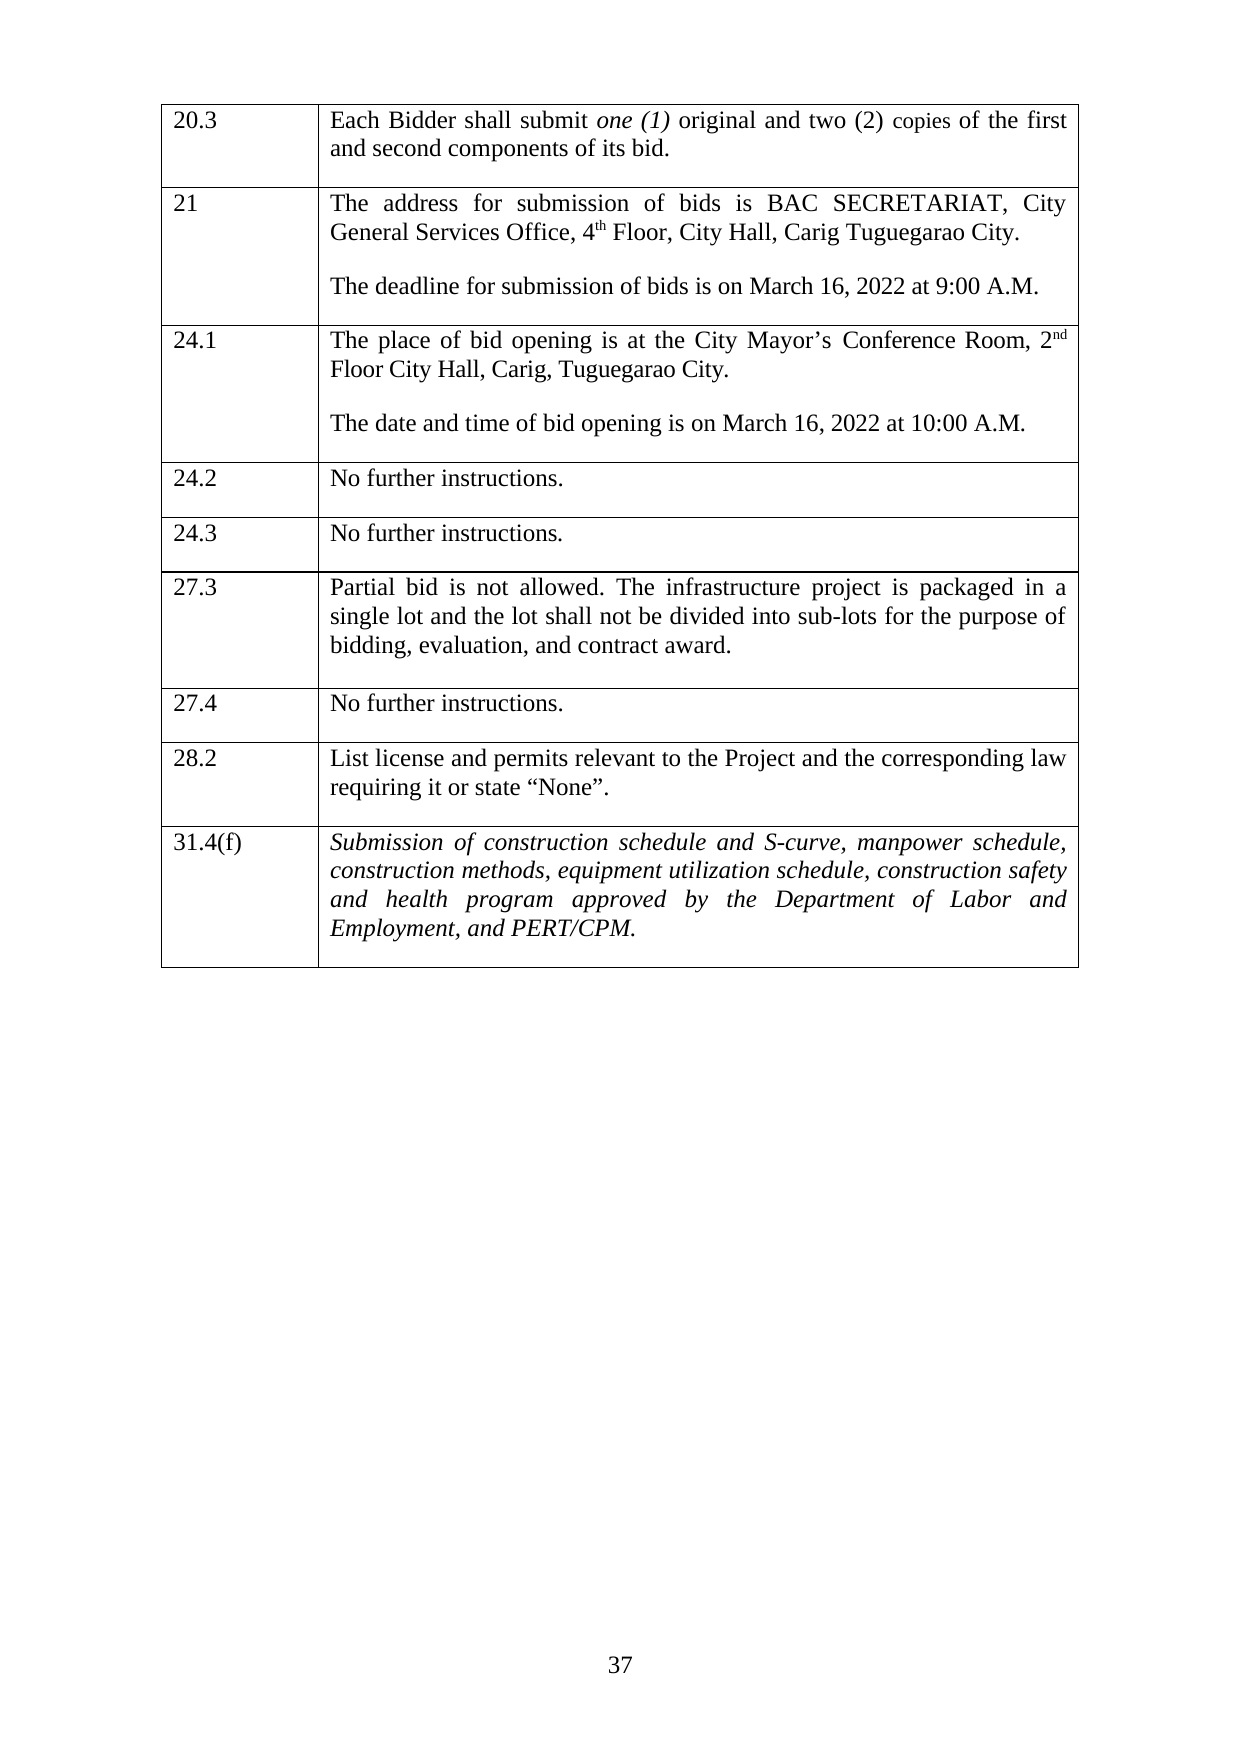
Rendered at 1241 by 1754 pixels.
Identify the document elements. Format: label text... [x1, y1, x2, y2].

table_cell Submission of construction schedule and S-curve, manpower schedule, construction methods, equipment utilization schedule, construction safety and health program approved by the Department of Labor and Employment, and PERT/CPM. [319, 827, 1078, 967]
table_cell 24.1 [162, 326, 318, 462]
table_cell 24.2 [162, 463, 318, 517]
table_cell No further instructions. [319, 689, 1078, 742]
table_cell 27.3 [162, 573, 318, 687]
table_cell 27.4 [162, 689, 318, 742]
table_cell The address for submission of bids is BAC SECRETARIAT, City General Services Office, 4th Floor, City Hall, Carig Tuguegarao City. The deadline for submission of bids is on March 16, 2022 at 9:00 A.M. [319, 188, 1078, 324]
table_cell No further instructions. [319, 518, 1078, 571]
table_cell The place of bid opening is at the City Mayor’s Conference Room, 2nd Floor City Hall, Carig, Tuguegarao City. The date and time of bid opening is on March 16, 2022 at 10:00 A.M. [319, 326, 1078, 462]
table_cell 21 [162, 188, 318, 324]
table_cell 20.3 [162, 105, 318, 187]
table_cell Each Bidder shall submit one (1) original and two (2) copies of the first and second components of its bid. [319, 105, 1078, 187]
table_cell No further instructions. [319, 463, 1078, 517]
table_cell 24.3 [162, 518, 318, 571]
table_cell 31.4(f) [162, 827, 318, 967]
table_cell 28.2 [162, 743, 318, 826]
table_cell Partial bid is not allowed. The infrastructure project is packaged in a single lot and the lot shall not be divided into sub-lots for the purpose of bidding, evaluation, and contract award. [319, 573, 1078, 687]
table_cell List license and permits relevant to the Project and the corresponding law requiring it or state “None”. [319, 743, 1078, 826]
